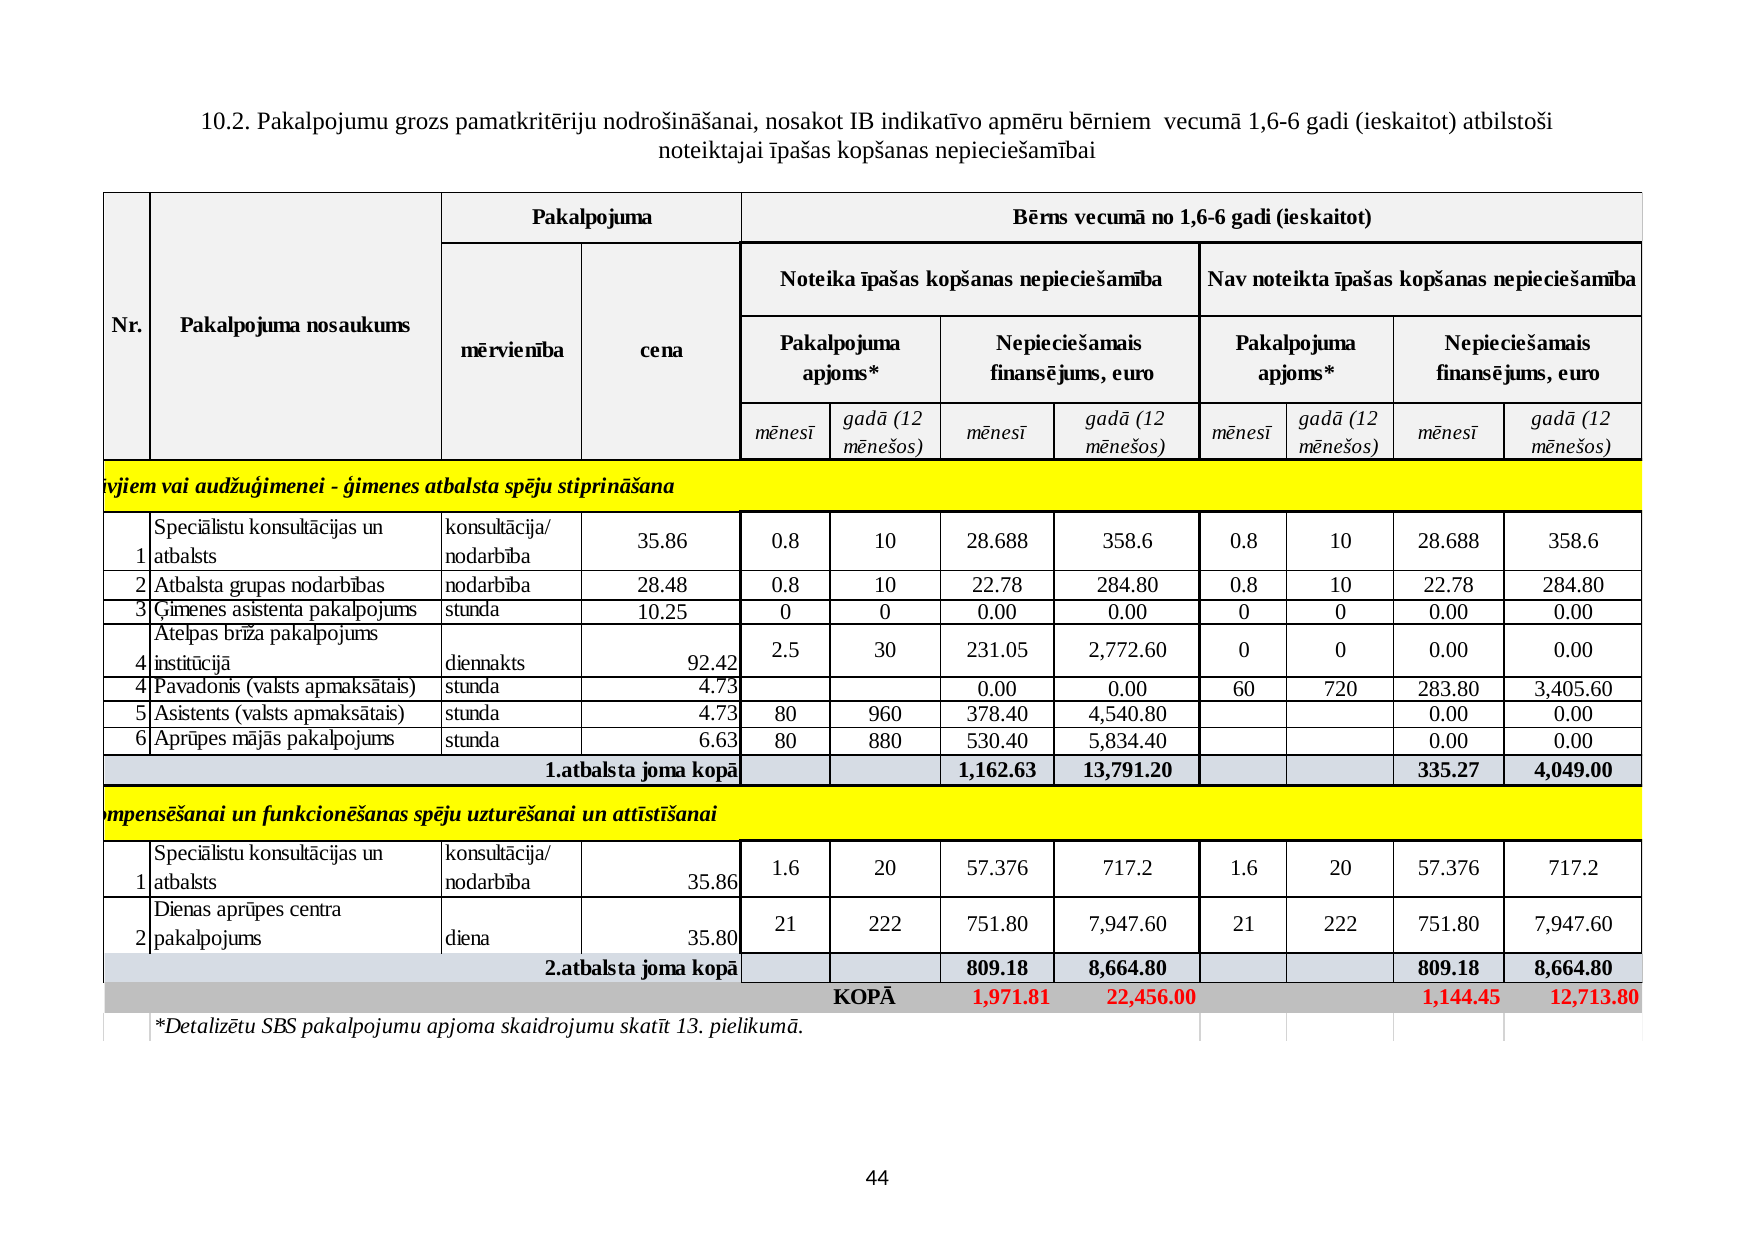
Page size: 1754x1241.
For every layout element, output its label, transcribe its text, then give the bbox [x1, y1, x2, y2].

subtitle 10.2. Pakalpojumu grozs pamatkritēriju nodrošināšanai, nosakot IB indikatīvo apmēru bērniem vecumā 1,6-6 gadi (ieskaitot) atbilstoši noteiktajai īpašas kopšanas nepieciešamībai [150, 106, 1604, 164]
